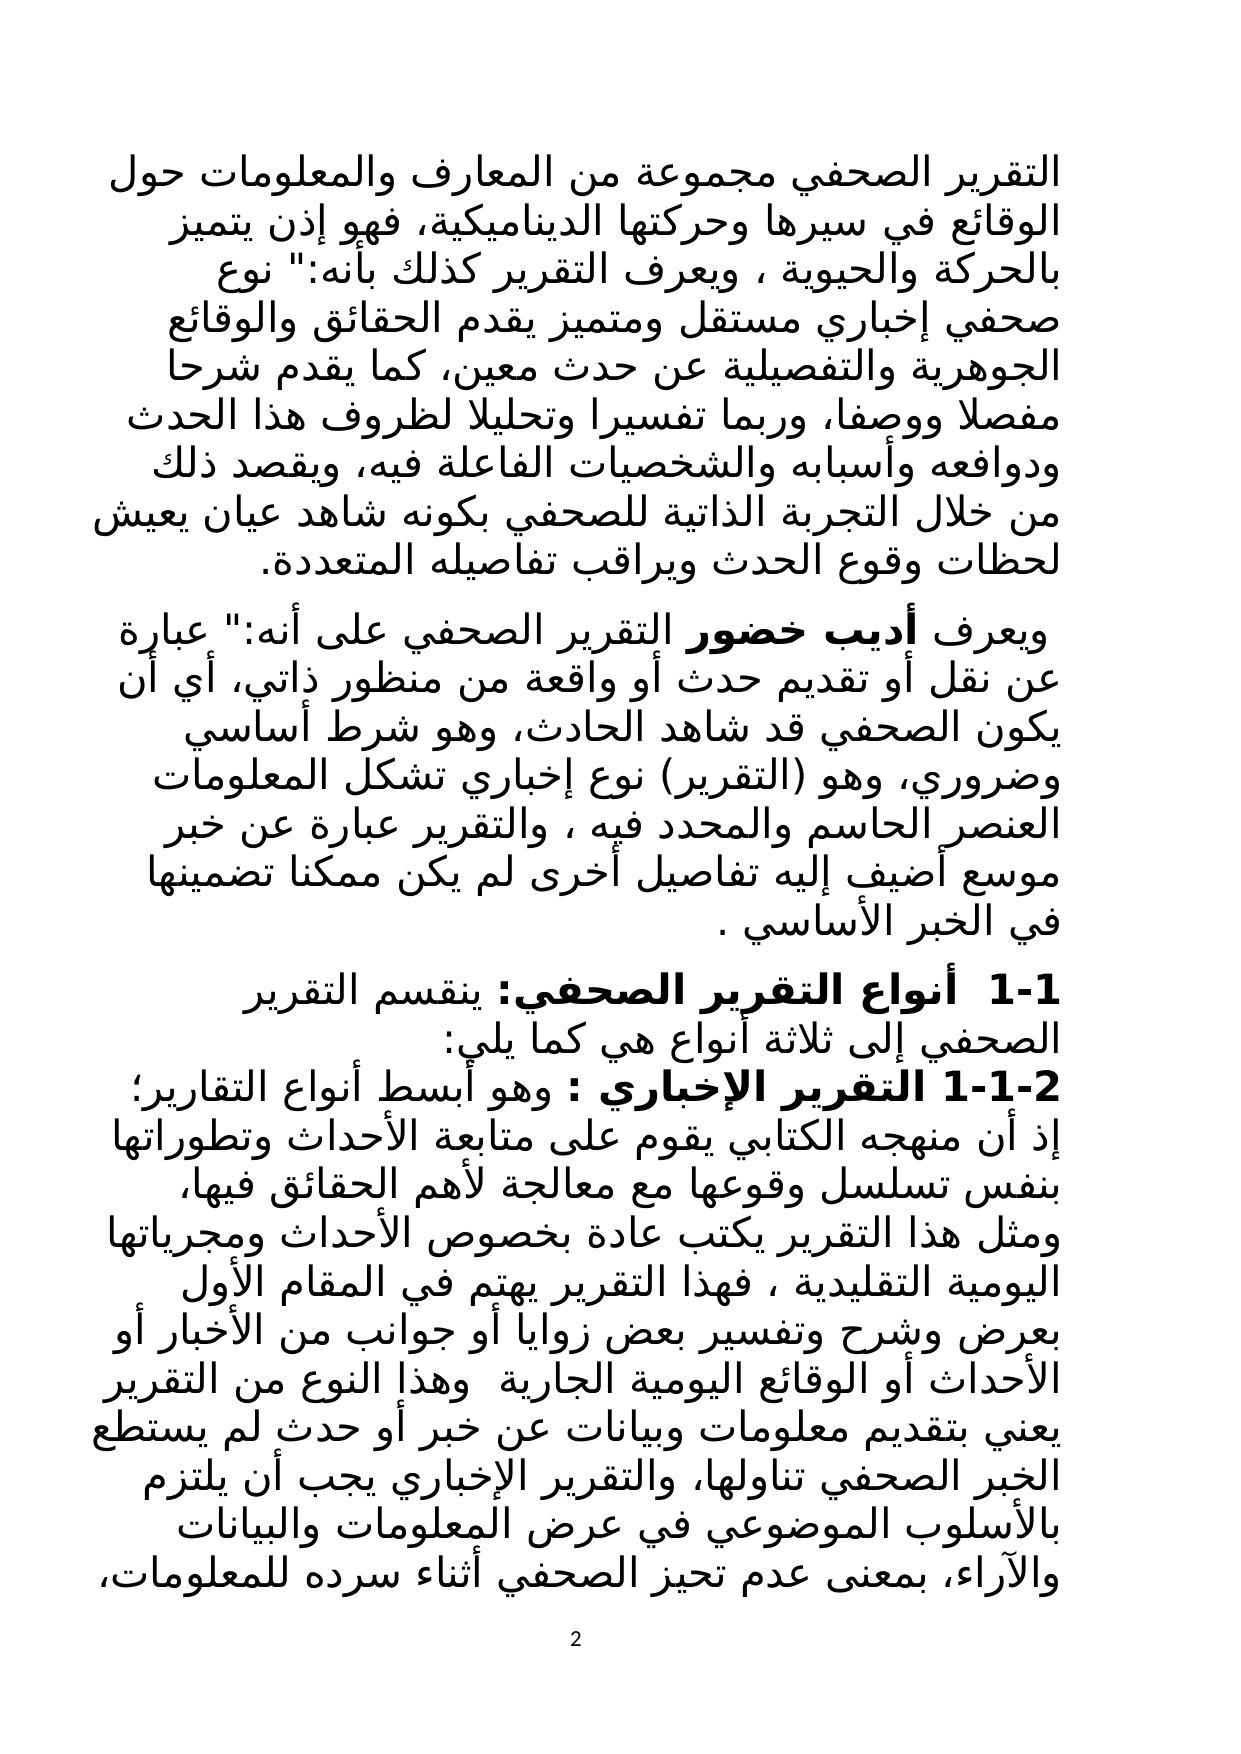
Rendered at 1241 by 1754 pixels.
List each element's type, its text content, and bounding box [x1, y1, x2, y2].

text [89, 966, 1063, 1597]
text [89, 148, 1063, 584]
text ويعرف أديب خضور التقرير الصحفي على أنه:" عبارة عن نقل أو تقديم حدث أو واقعة من منظور ذاتي، أي أن يكون الصحفي قد شاهد الحادث، وهو شرط أساسي وضروري، وهو (التقرير) نوع إخباري تشكل المعلومات العنصر الحاسم والمحدد فيه ، والتقرير عبارة عن خبر موسع أضيف إليه تفاصيل أخرى لم يكن ممكنا تضمينها في الخبر الأساسي . [89, 605, 1063, 945]
